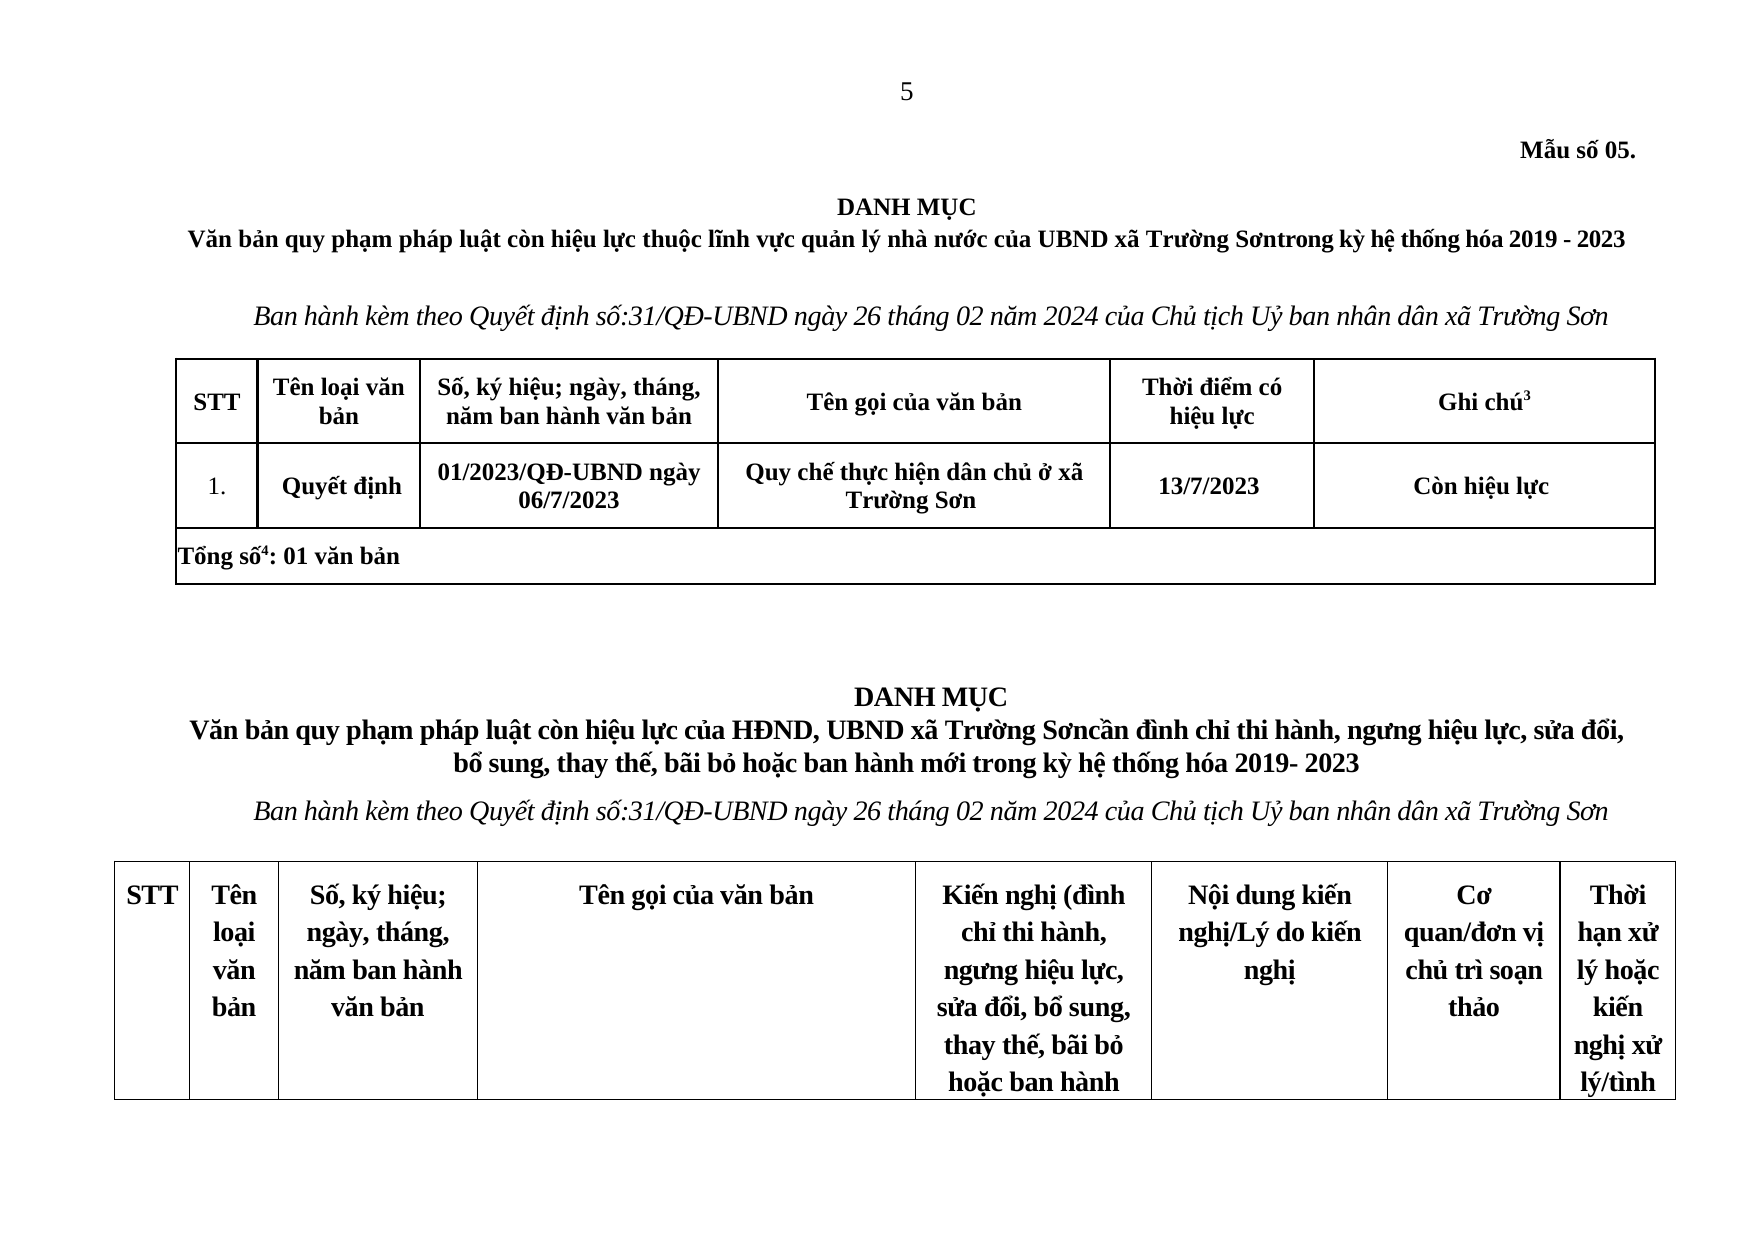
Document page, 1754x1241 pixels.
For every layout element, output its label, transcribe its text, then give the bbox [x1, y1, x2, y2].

text Ban hành kèm theo Quyết định số:31/QĐ-UBND ngày 26 tháng 02 năm 2024 của Chủ tịch Uỷ ban nhân dân xã Trường Sơn [177, 296, 1636, 333]
table_cell 1. [177, 444, 256, 527]
table_header STT [177, 360, 256, 442]
table_header Ghi chú3 [1315, 360, 1654, 442]
table_header Tên loại văn bản [190, 862, 278, 1099]
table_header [1152, 862, 1387, 1099]
text Văn bản quy phạm pháp luật còn hiệu lực thuộc lĩnh vực quản lý nhà nước của UBND xã Trường Sơntrong kỳ hệ thống hóa 2019 - 2023 [177, 221, 1636, 254]
text DANH MỤC [177, 676, 1636, 713]
table_cell Còn hiệu lực [1315, 444, 1654, 527]
table_header Tên loại văn bản [259, 360, 419, 442]
text Ban hành kèm theo Quyết định số:31/QĐ-UBND ngày 26 tháng 02 năm 2024 của Chủ tịch Uỷ ban nhân dân xã Trường Sơn [177, 791, 1636, 828]
table_cell Tổng số4: 01 văn bản [177, 529, 1654, 583]
table_cell Quyết định [259, 444, 419, 527]
table_cell 13/7/2023 [1111, 444, 1313, 527]
table_header STT [115, 862, 189, 1099]
table_header Thời điểm có hiệu lực [1111, 360, 1313, 442]
table_cell 01/2023/QĐ-UBND ngày 06/7/2023 [421, 444, 717, 527]
table_header Tên gọi của văn bản [719, 360, 1109, 442]
table_header Số, ký hiệu; ngày, tháng, năm ban hành văn bản [421, 360, 717, 442]
text DANH MỤC [177, 192, 1636, 221]
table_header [1388, 862, 1559, 1099]
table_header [279, 862, 477, 1099]
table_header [478, 862, 915, 1099]
text Văn bản quy phạm pháp luật còn hiệu lực của HĐND, UBND xã Trường Sơncần đình chỉ thi hành, ngưng hiệu lực, sửa đổi, bổ sung, thay thế, bãi bỏ hoặc ban hành mới trong kỳ hệ thống hóa 2019- 2023 [177, 713, 1636, 778]
text Mẫu số 05. [177, 135, 1636, 164]
table_cell Quy chế thực hiện dân chủ ở xã Trường Sơn [719, 444, 1109, 527]
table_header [916, 862, 1151, 1099]
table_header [1561, 862, 1675, 1099]
